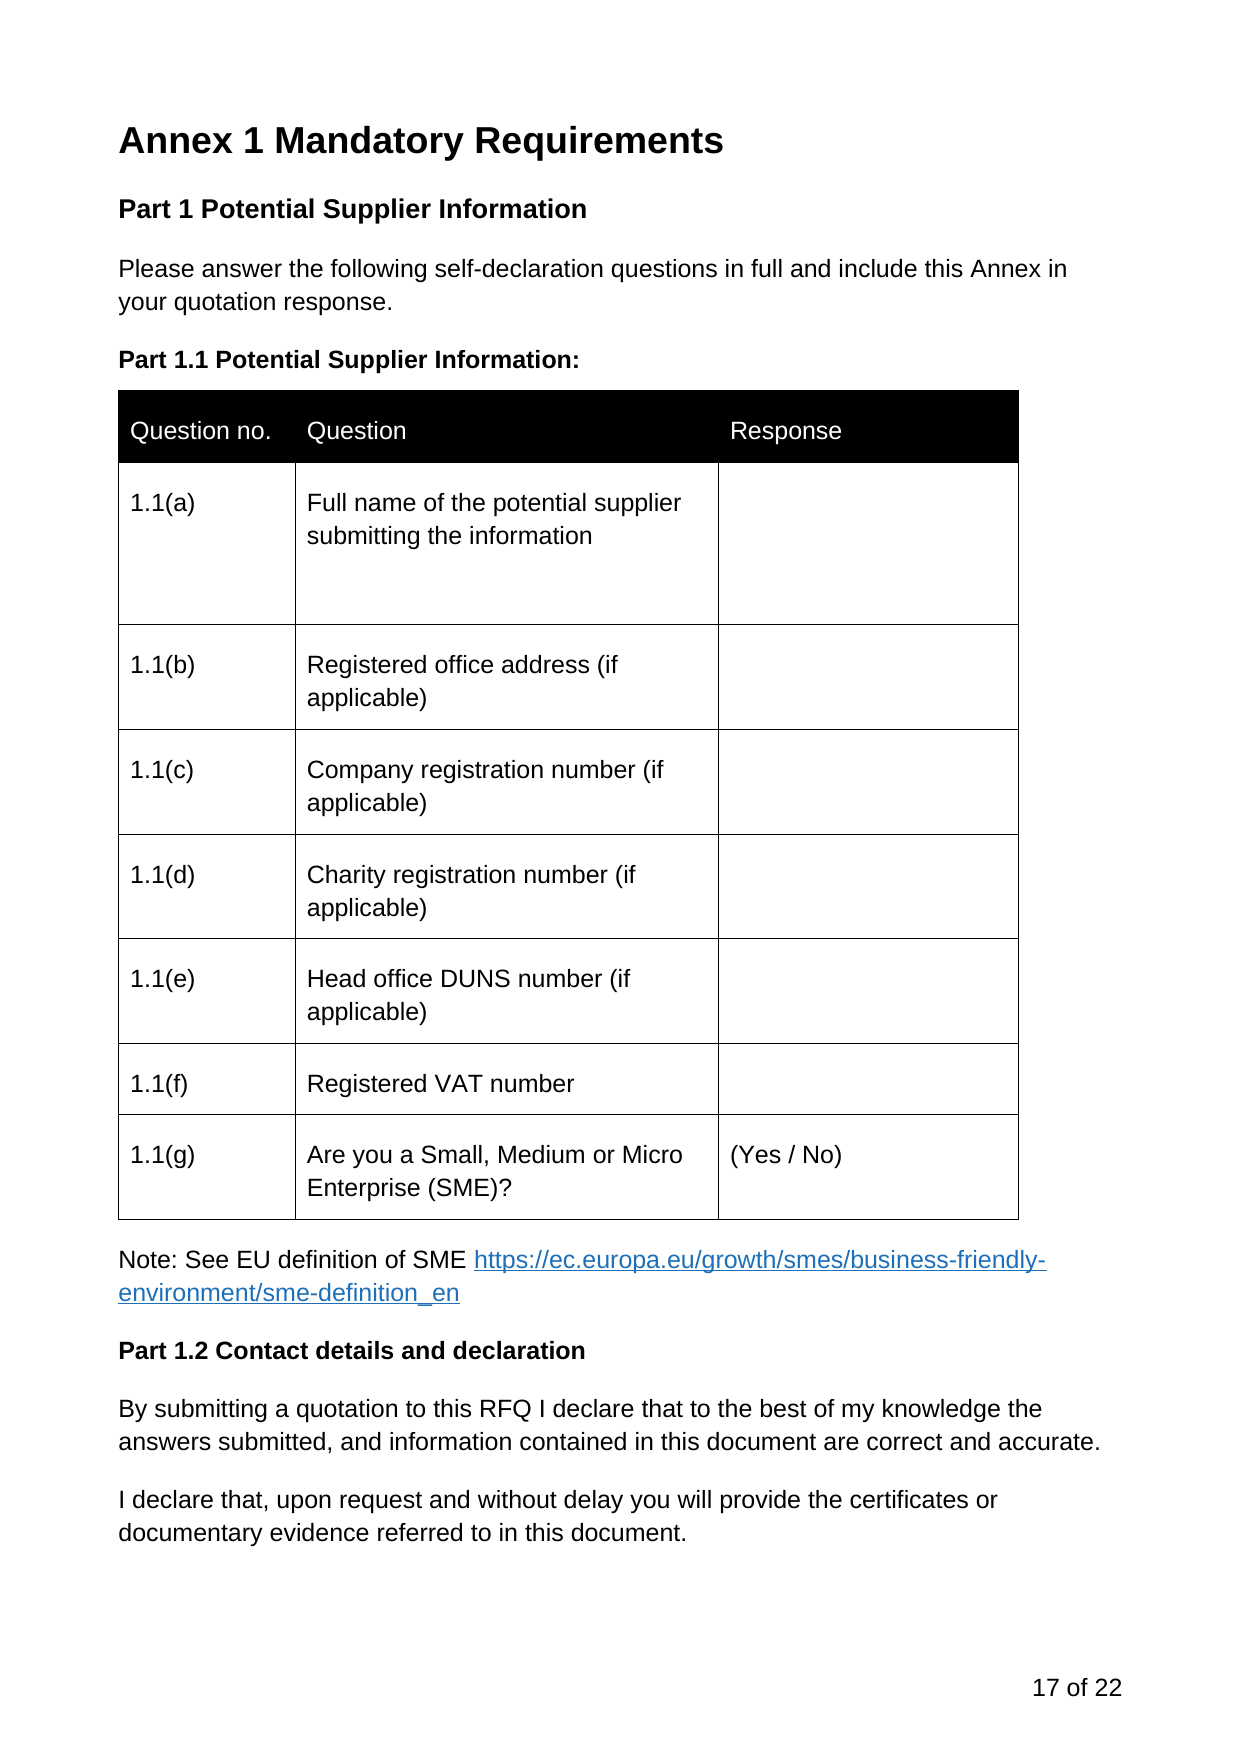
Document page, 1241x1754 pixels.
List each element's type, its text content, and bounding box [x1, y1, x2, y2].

table_cell 1.1(g) [119, 1115, 295, 1219]
table_cell Charity registration number (if applicable) [296, 835, 718, 938]
table_cell 1.1(f) [119, 1044, 295, 1114]
table_cell [719, 939, 1018, 1043]
table_cell 1.1(d) [119, 835, 295, 938]
table_cell 1.1(a) [119, 463, 295, 624]
table_cell Company registration number (if applicable) [296, 730, 718, 833]
text By submitting a quotation to this RFQ I declare that to the best of my knowledge the answers submitted, and information contained in this document are correct and accurate. [118, 1394, 1122, 1456]
table_header Question [296, 391, 718, 462]
table_cell Registered VAT number [296, 1044, 718, 1114]
text Please answer the following self-declaration questions in full and include this Annex in your quotation response. [118, 254, 1122, 315]
table_cell Registered office address (if applicable) [296, 625, 718, 729]
text I declare that, upon request and without delay you will provide the certificates or documentary evidence referred to in this document. [118, 1485, 1122, 1547]
table_cell Are you a Small, Medium or Micro Enterprise (SME)? [296, 1115, 718, 1219]
text Part 1.2 Contact details and declaration [118, 1336, 1122, 1365]
subtitle Part 1 Potential Supplier Information [118, 193, 1122, 224]
table_cell [719, 625, 1018, 729]
text Note: See EU definition of SME https://ec.europa.eu/growth/smes/business-friendly-environment/sme-definition_en [118, 1245, 1122, 1307]
table_header Response [719, 391, 1018, 462]
table_cell (Yes / No) [719, 1115, 1018, 1219]
table_cell Head office DUNS number (if applicable) [296, 939, 718, 1043]
table_cell 1.1(b) [119, 625, 295, 729]
table_cell [719, 835, 1018, 938]
text Part 1.1 Potential Supplier Information: [118, 345, 1122, 373]
table_cell [719, 463, 1018, 624]
title Annex 1 Mandatory Requirements [118, 118, 1122, 161]
table_cell 1.1(e) [119, 939, 295, 1043]
table_cell [719, 730, 1018, 833]
table_cell 1.1(c) [119, 730, 295, 833]
table_cell [719, 1044, 1018, 1114]
table_cell Full name of the potential supplier submitting the information [296, 463, 718, 624]
table_header Question no. [119, 391, 295, 462]
